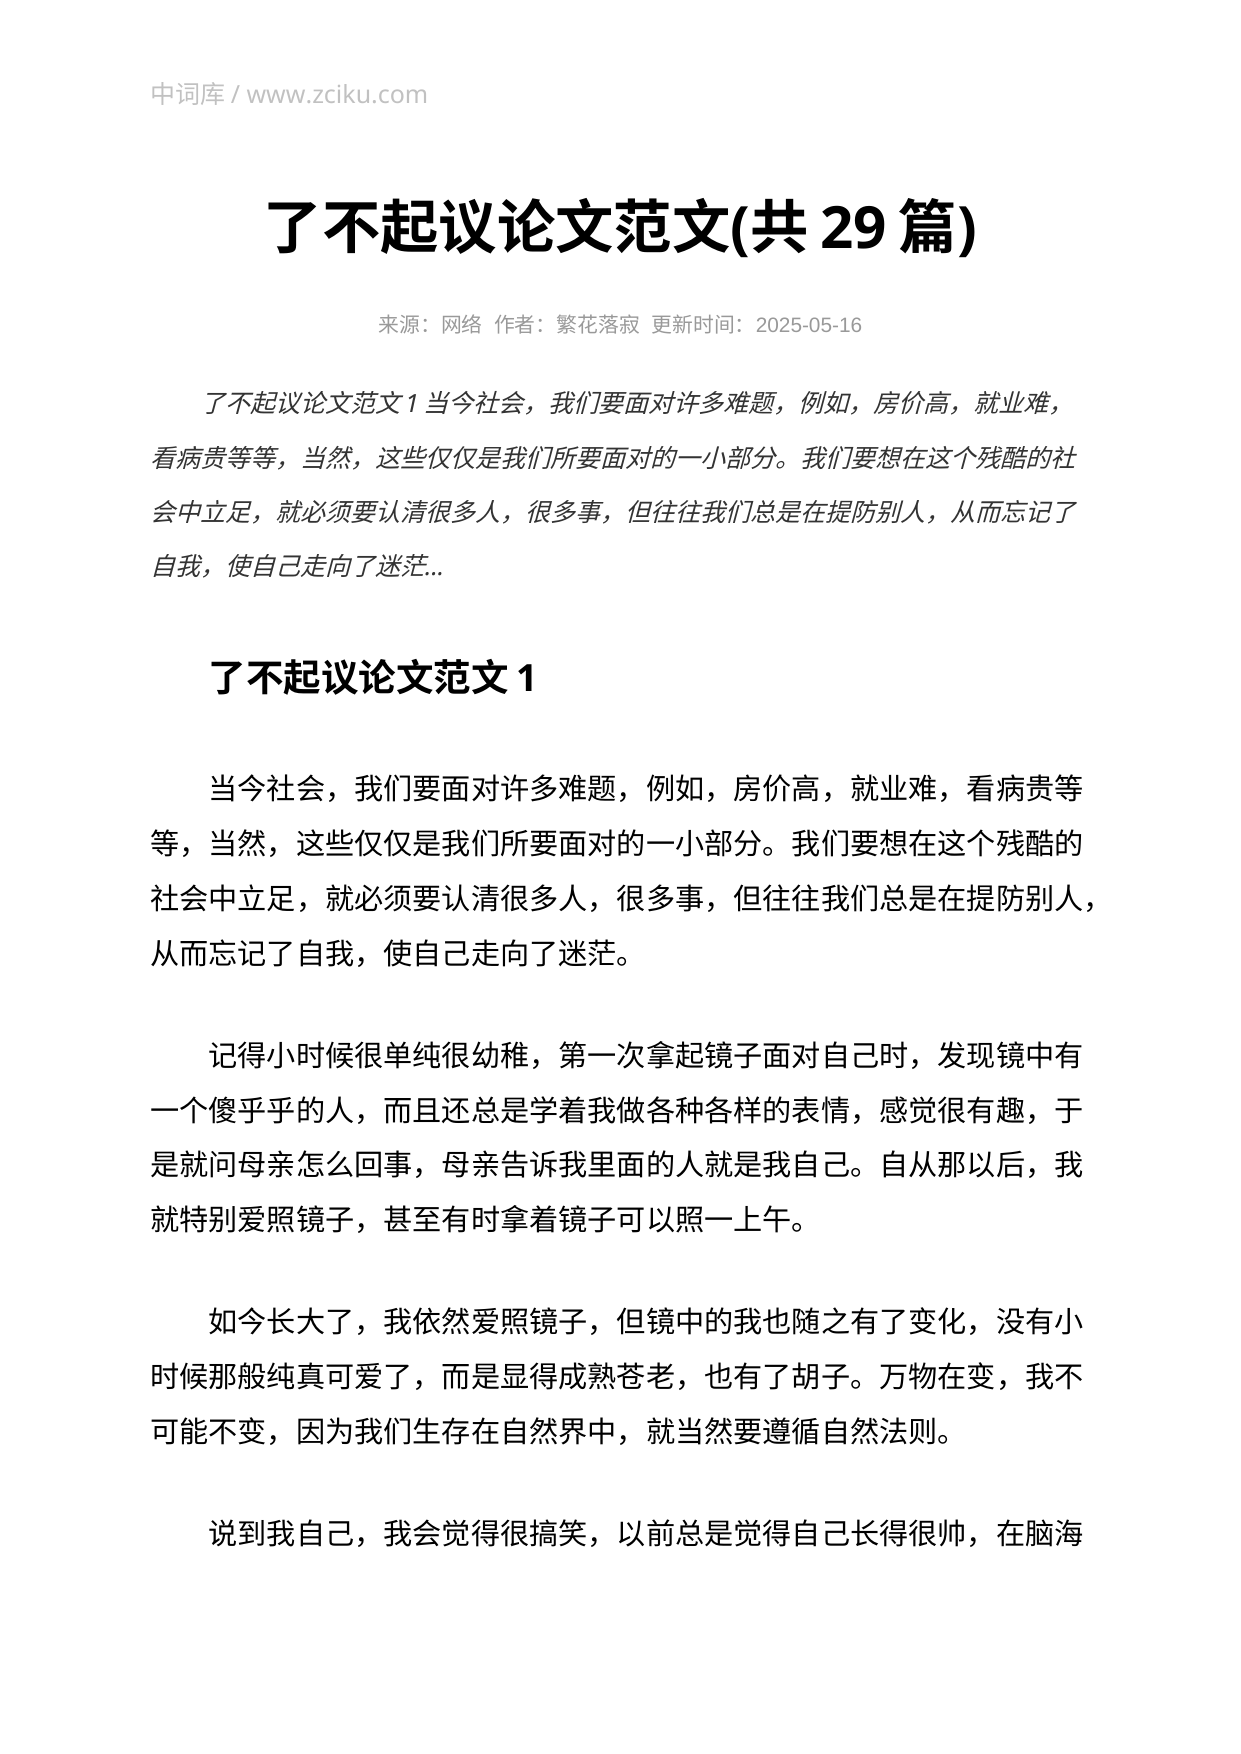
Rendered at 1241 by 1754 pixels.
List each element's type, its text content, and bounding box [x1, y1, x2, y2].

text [150, 1510, 1090, 1552]
text 了不起议论文范文1 [150, 648, 1090, 703]
text 当今社会，我们要面对许多难题，例如，房价高，就业难，看病贵等等，当然，这些仅仅是我们所要面对的一小部分。我们要想在这个残酷的社会中立足，就必须要认清很多人，很多事，但往往我们总是在提防别人，从而忘记了自我，使自己走向了迷茫。 [150, 766, 1090, 973]
subtitle 了不起议论文范文(共29篇) [150, 181, 1090, 266]
text 来源：网络 作者：繁花落寂 更新时间：2025-05-16 [150, 313, 1090, 337]
text 了不起议论文范文1当今社会，我们要面对许多难题，例如，房价高，就业难，看病贵等等，当然，这些仅仅是我们所要面对的一小部分。我们要想在这个残酷的社会中立足，就必须要认清很多人，很多事，但往往我们总是在提防别人，从而忘记了自我，使自己走向了迷茫... [150, 384, 1090, 583]
text 如今长大了，我依然爱照镜子，但镜中的我也随之有了变化，没有小时候那般纯真可爱了，而是显得成熟苍老，也有了胡子。万物在变，我不可能不变，因为我们生存在自然界中，就当然要遵循自然法则。 [150, 1299, 1090, 1451]
text 记得小时候很单纯很幼稚，第一次拿起镜子面对自己时，发现镜中有一个傻乎乎的人，而且还总是学着我做各种各样的表情，感觉很有趣，于是就问母亲怎么回事，母亲告诉我里面的人就是我自己。自从那以后，我就特别爱照镜子，甚至有时拿着镜子可以照一上午。 [150, 1032, 1090, 1239]
